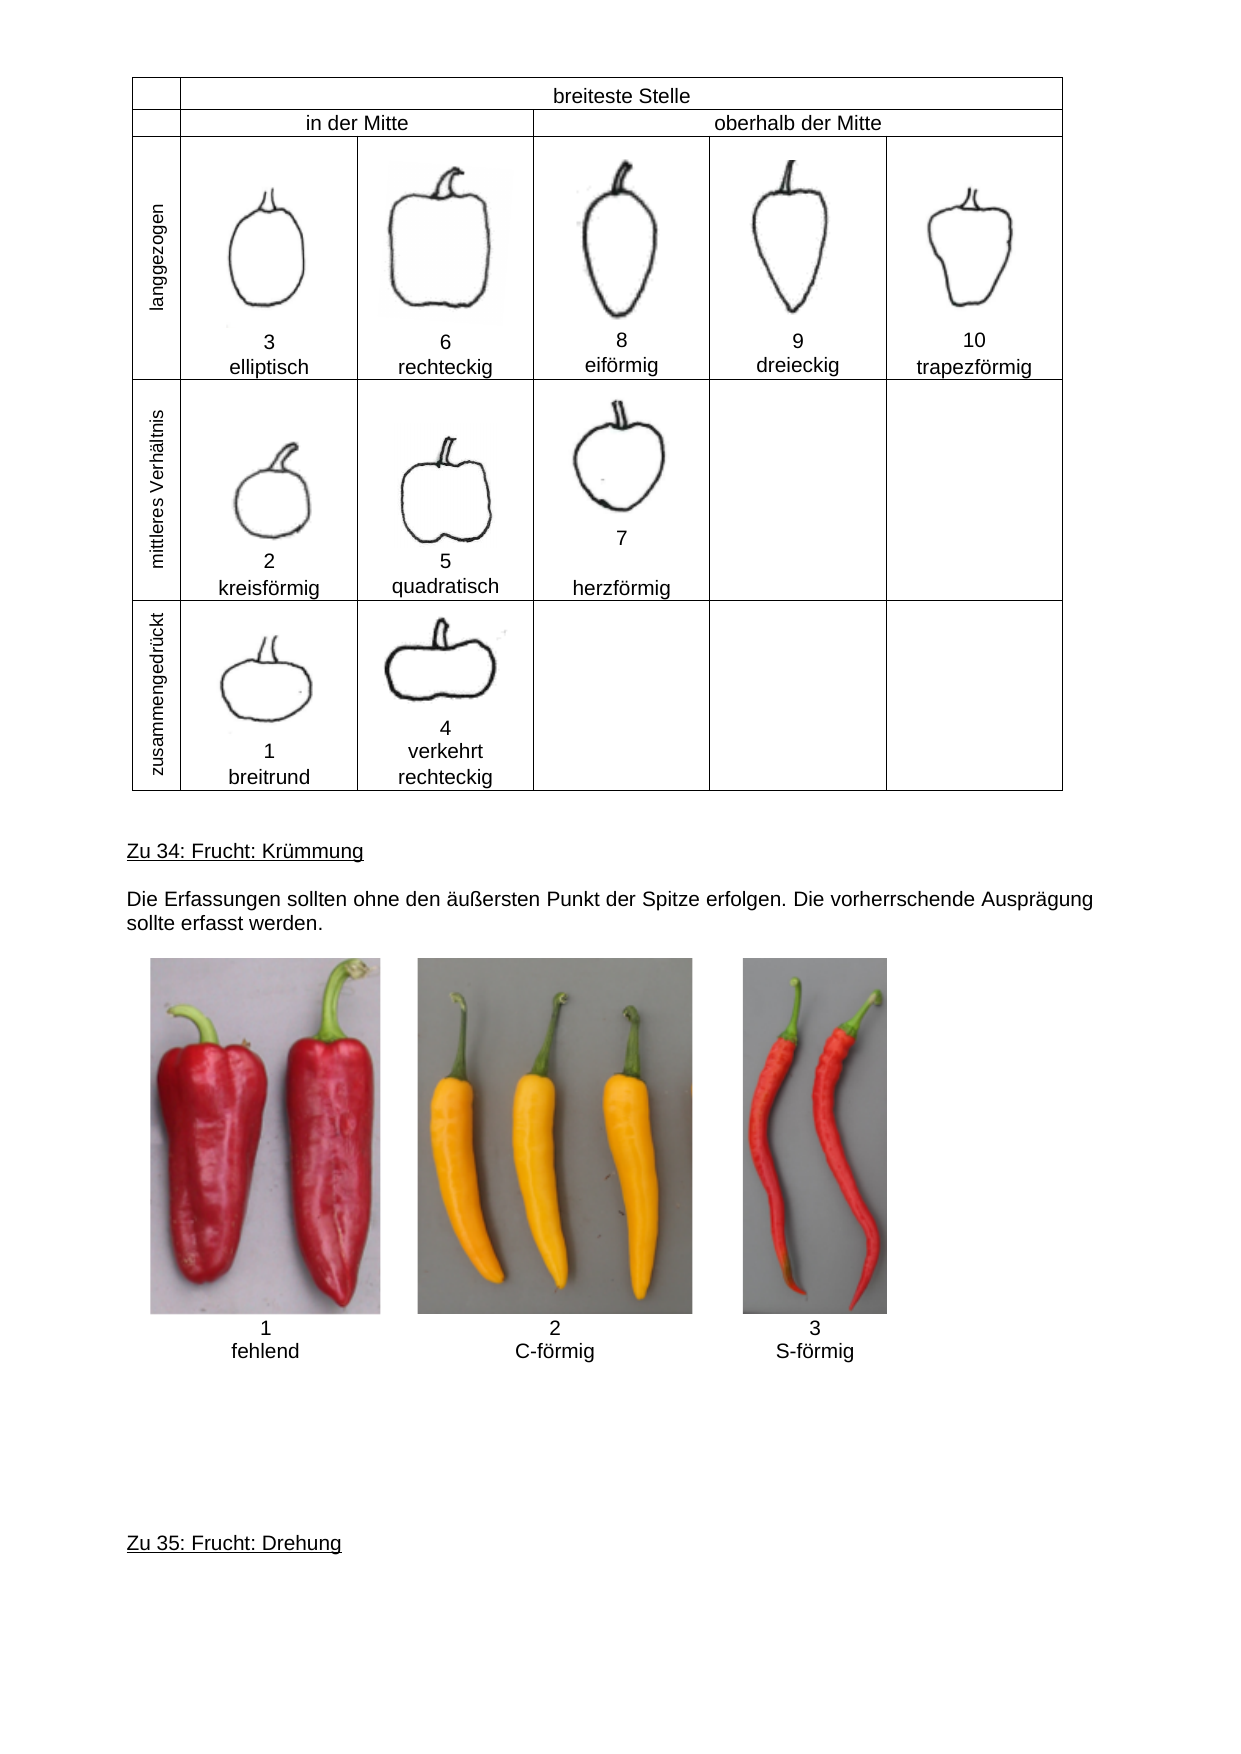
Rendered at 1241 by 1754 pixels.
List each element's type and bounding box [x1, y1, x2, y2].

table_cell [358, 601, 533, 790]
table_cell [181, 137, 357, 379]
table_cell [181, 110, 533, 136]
picture [745, 160, 851, 327]
picture [206, 617, 332, 738]
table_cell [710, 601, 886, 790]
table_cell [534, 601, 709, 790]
picture [417, 958, 693, 1314]
picture [219, 432, 325, 544]
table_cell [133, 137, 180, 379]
picture [378, 161, 513, 325]
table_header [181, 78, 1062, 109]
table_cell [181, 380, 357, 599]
picture [742, 958, 887, 1314]
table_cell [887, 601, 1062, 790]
picture [575, 158, 668, 327]
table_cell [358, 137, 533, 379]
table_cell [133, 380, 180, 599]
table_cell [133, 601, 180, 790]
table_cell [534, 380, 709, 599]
picture [216, 176, 322, 328]
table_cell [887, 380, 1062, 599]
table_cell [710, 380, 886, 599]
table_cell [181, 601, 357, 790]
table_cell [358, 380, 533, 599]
picture [911, 183, 1037, 327]
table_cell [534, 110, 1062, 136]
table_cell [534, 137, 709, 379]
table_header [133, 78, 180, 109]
picture [382, 612, 508, 713]
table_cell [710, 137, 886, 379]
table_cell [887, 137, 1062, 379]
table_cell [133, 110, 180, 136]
picture [567, 388, 676, 524]
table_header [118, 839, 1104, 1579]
picture [150, 958, 381, 1316]
